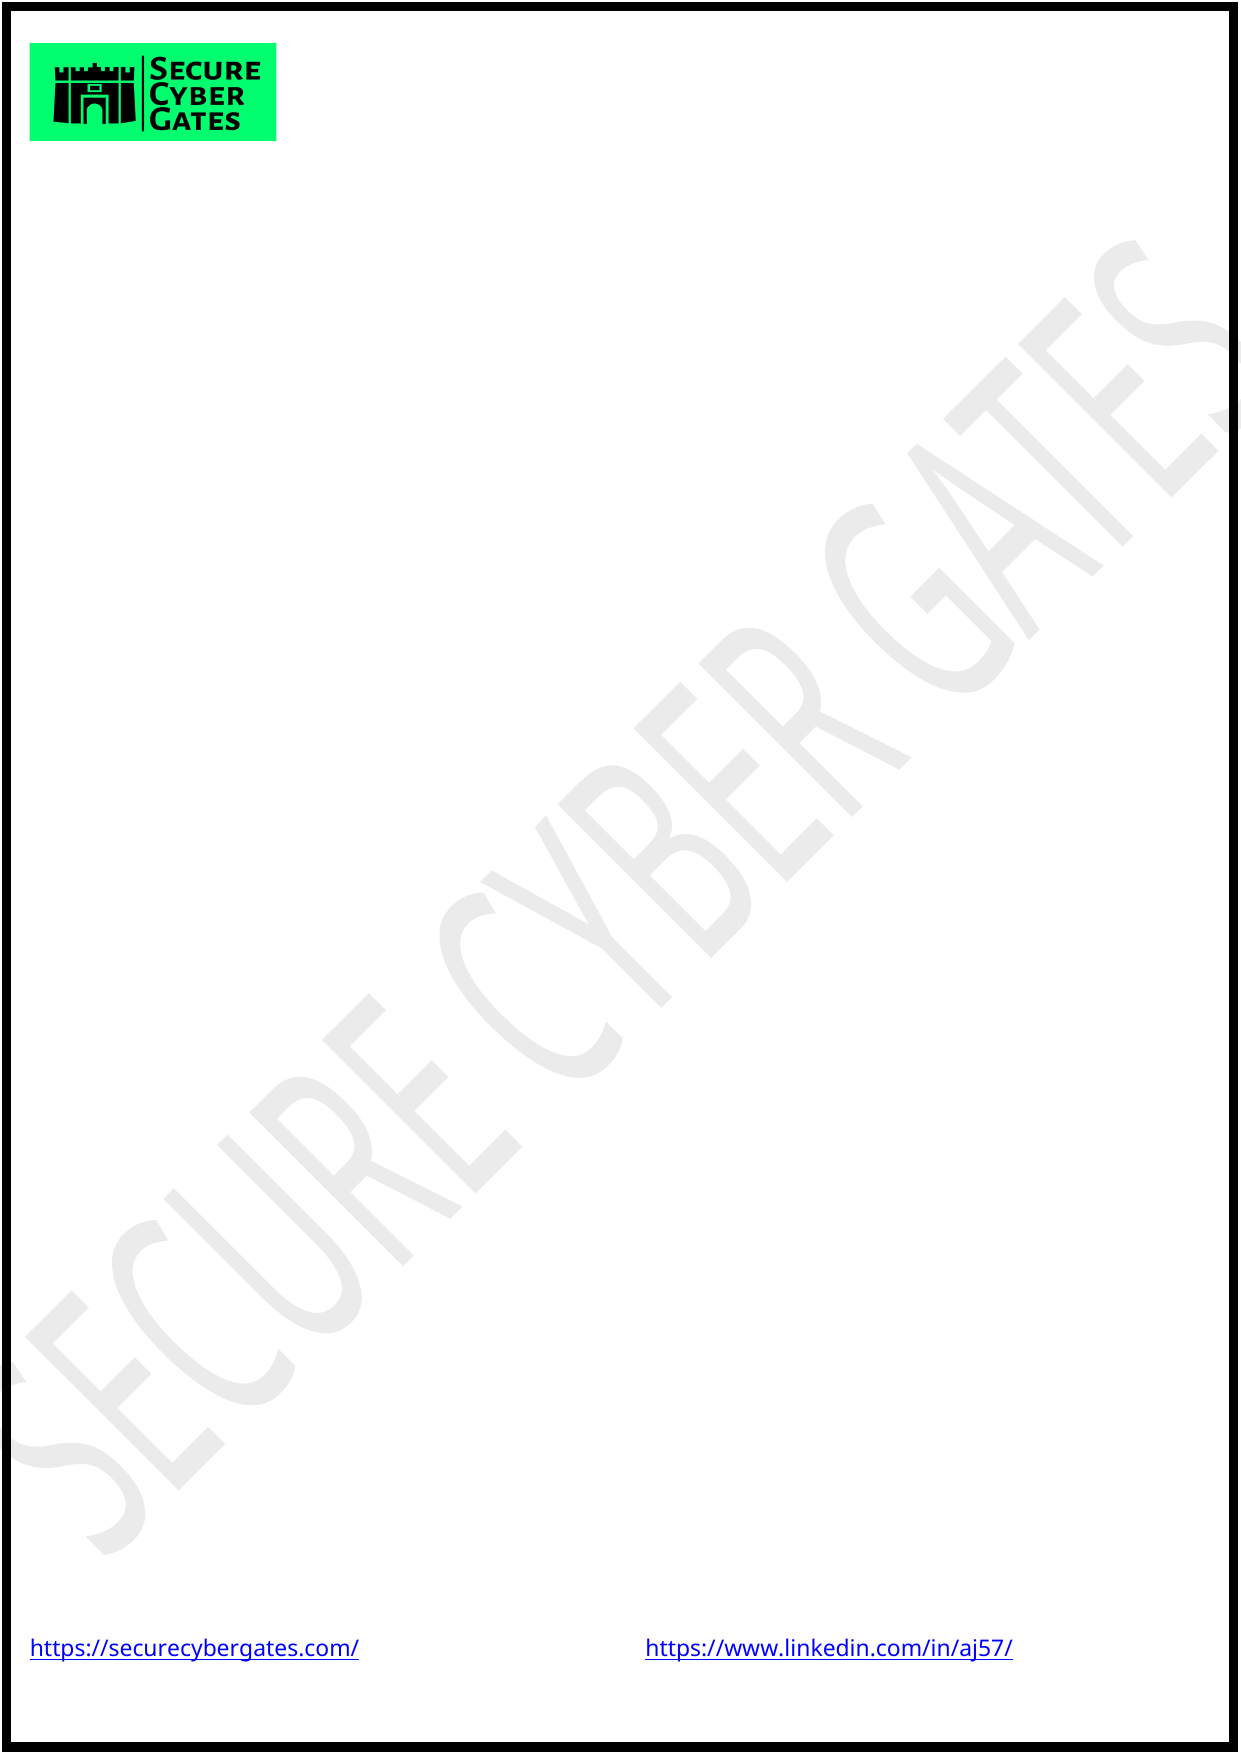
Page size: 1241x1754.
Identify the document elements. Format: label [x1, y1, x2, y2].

picture [29, 43, 277, 141]
